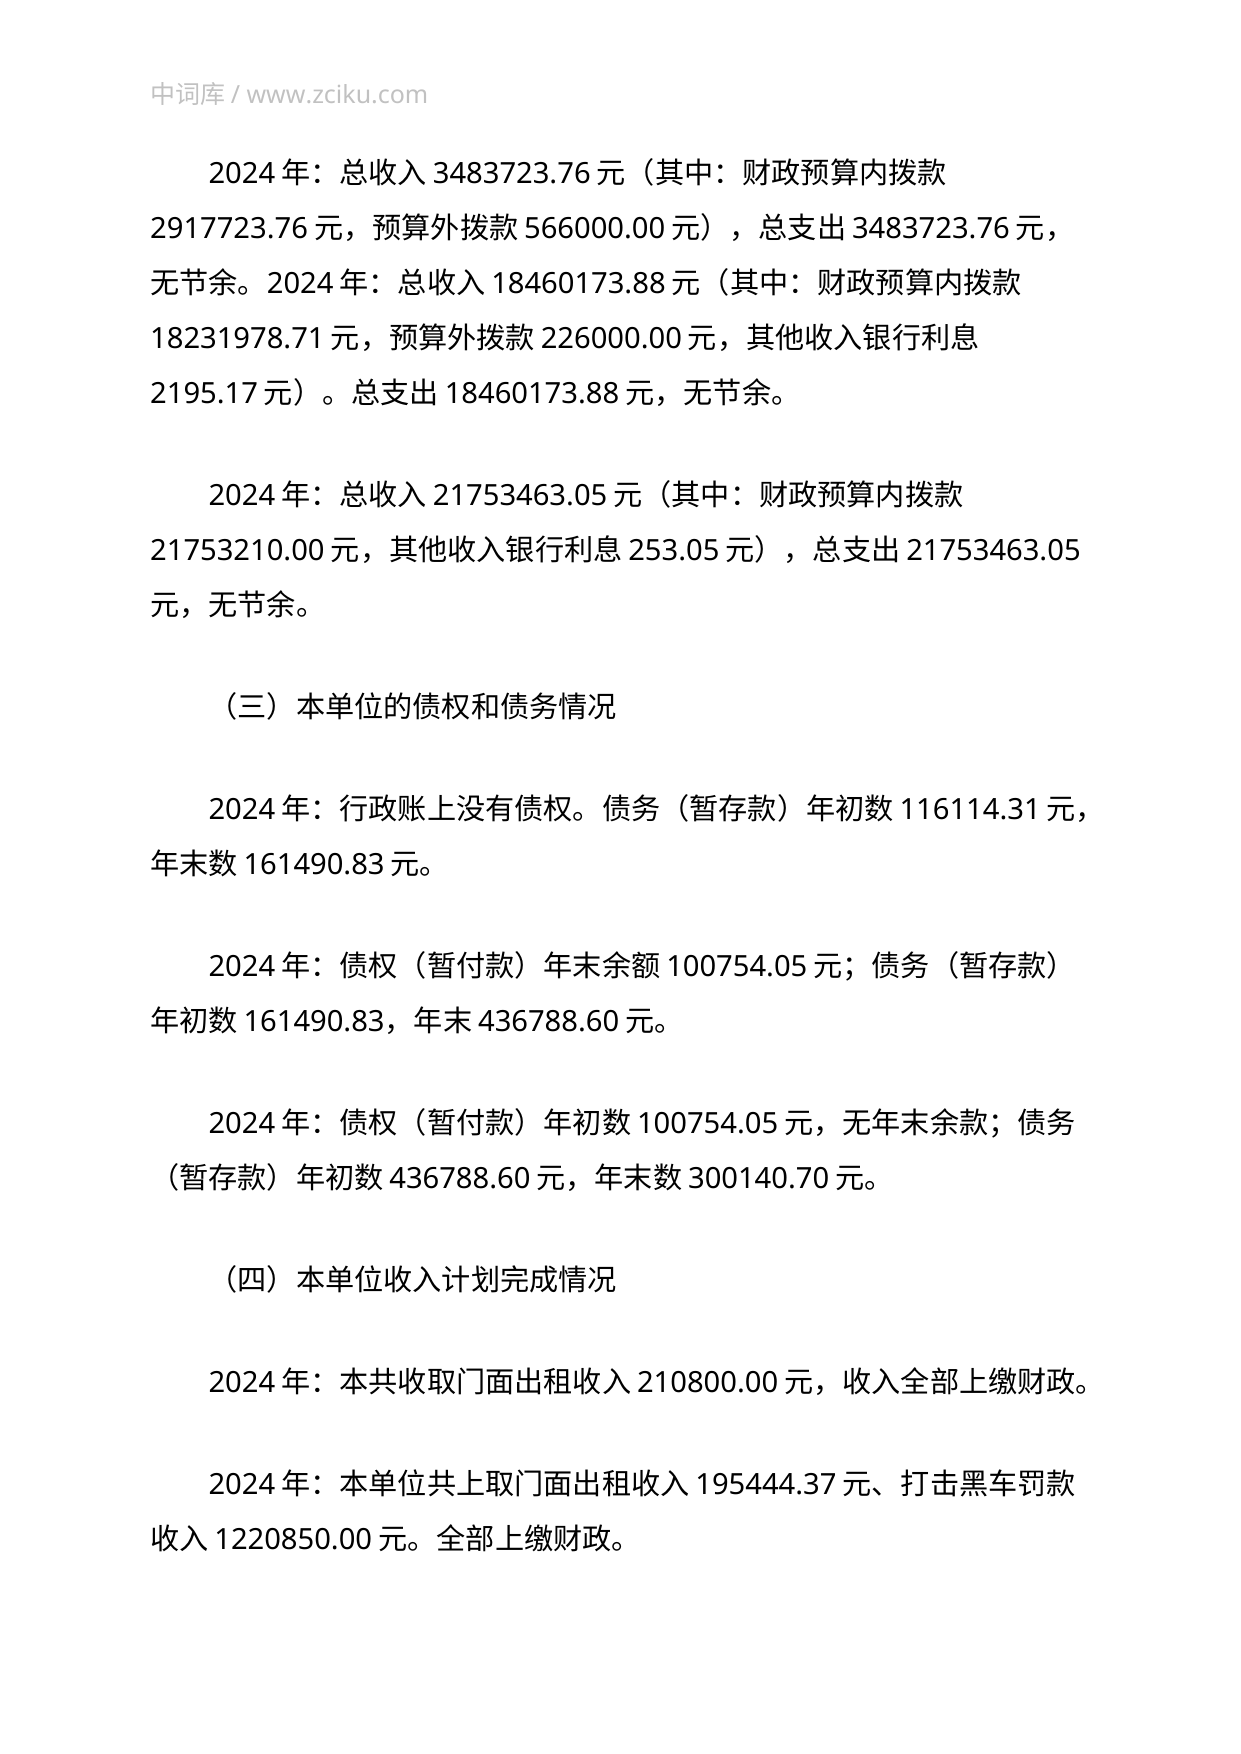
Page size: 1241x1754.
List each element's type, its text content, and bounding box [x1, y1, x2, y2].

text 2024年：债权（暂付款）年末余额100754.05元；债务（暂存款）年初数161490.83，年末436788.60元。 [150, 942, 1090, 1040]
text 2024年：债权（暂付款）年初数100754.05元，无年末余款；债务（暂存款）年初数436788.60元，年末数300140.70元。 [150, 1099, 1090, 1197]
text 2024年：总收入3483723.76元（其中：财政预算内拨款2917723.76元，预算外拨款566000.00元），总支出3483723.76元，无节余。2024年：总收入18460173.88元（其中：财政预算内拨款18231978.71元，预算外拨款226000.00元，其他收入银行利息2195.17元）。总支出18460173.88元，无节余。 [150, 150, 1090, 412]
text 2024年：本单位共上取门面出租收入195444.37元、打击黑车罚款收入1220850.00元。全部上缴财政。 [150, 1460, 1090, 1558]
text 2024年：本共收取门面出租收入210800.00元，收入全部上缴财政。 [150, 1358, 1090, 1401]
text （四）本单位收入计划完成情况 [150, 1256, 1090, 1299]
text 2024年：总收入21753463.05元（其中：财政预算内拨款21753210.00元，其他收入银行利息253.05元），总支出21753463.05元，无节余。 [150, 472, 1090, 624]
text 2024年：行政账上没有债权。债务（暂存款）年初数116114.31元，年末数161490.83元。 [150, 786, 1090, 883]
text （三）本单位的债权和债务情况 [150, 684, 1090, 726]
